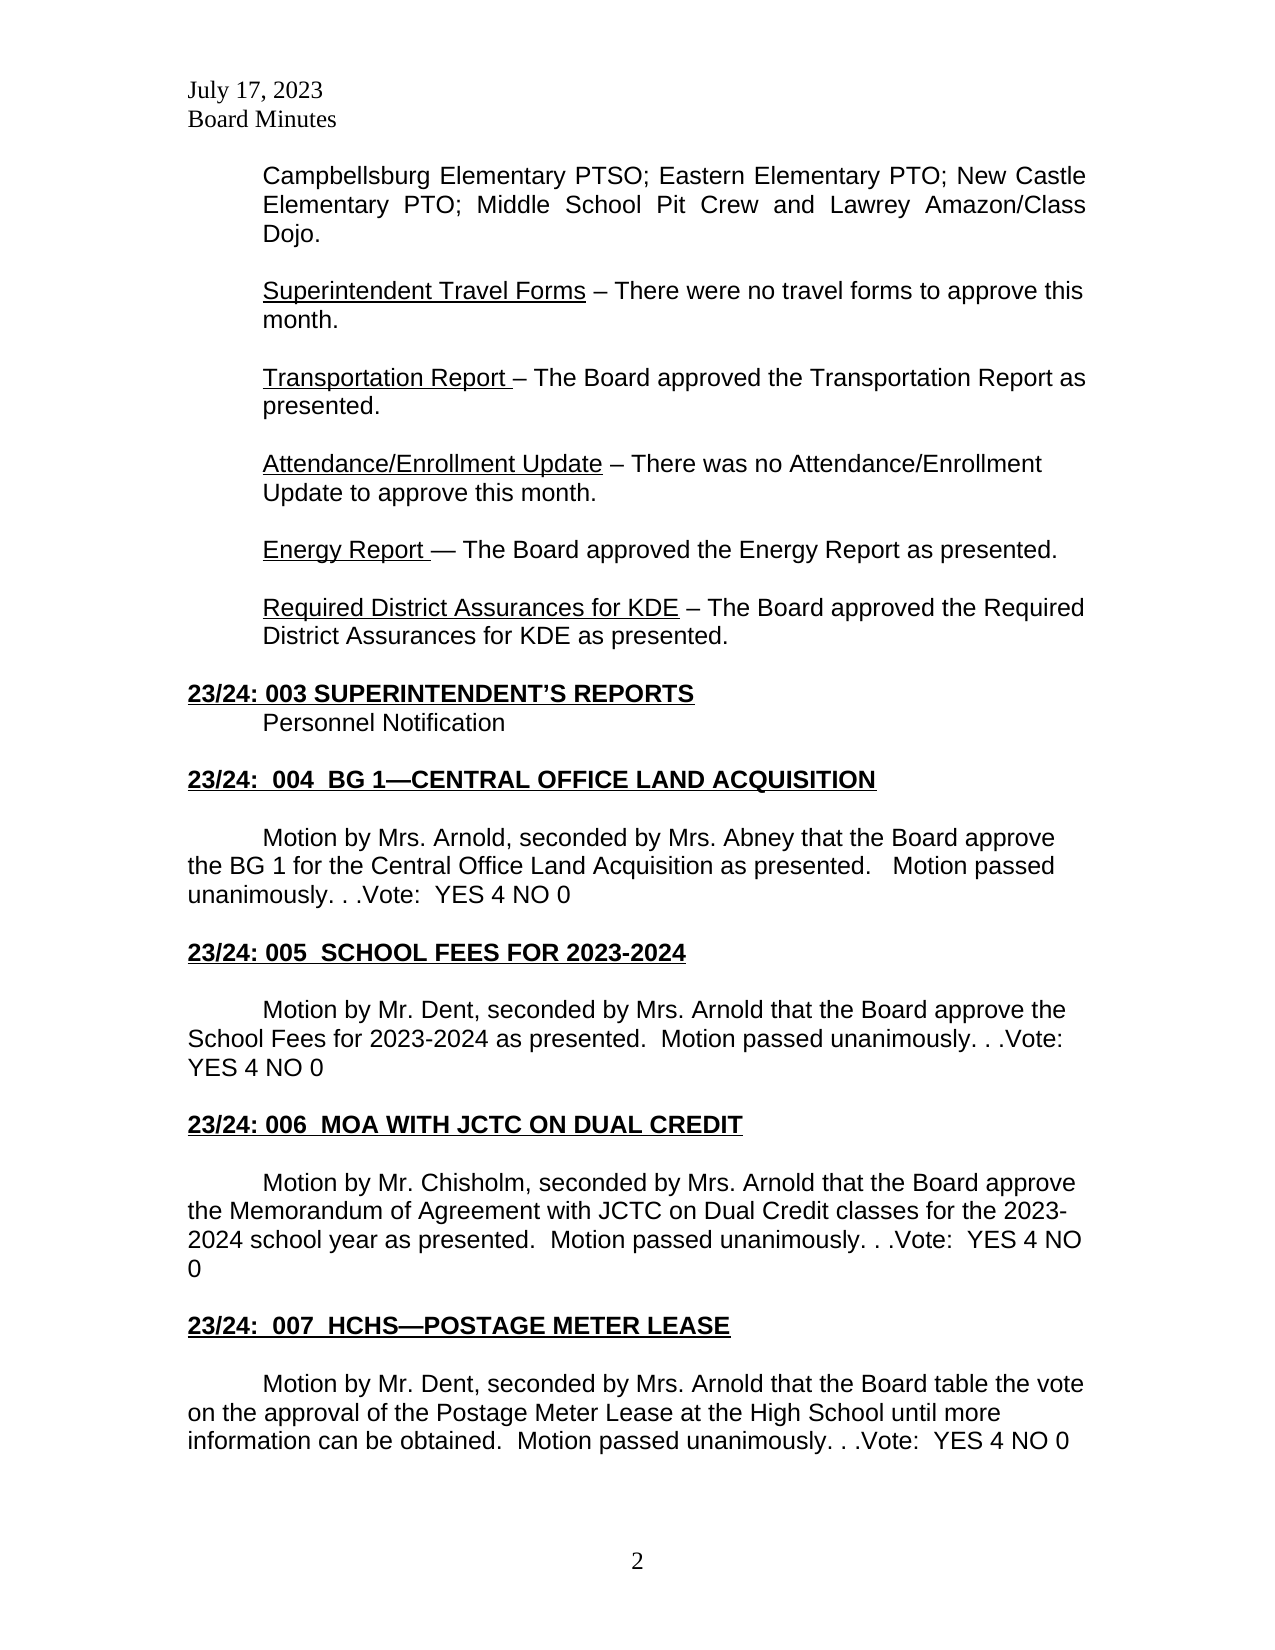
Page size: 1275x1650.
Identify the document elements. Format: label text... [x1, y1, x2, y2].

text Personnel Notification [187, 707, 1087, 736]
text Motion by Mrs. Arnold, seconded by Mrs. Abney that the Board approve the BG 1 for the Central Office Land Acquisition as presented. Motion passed unanimously. . .Vote: YES 4 NO 0 [187, 822, 1087, 909]
text 23/24: 007 HCHS—POSTAGE METER LEASE [187, 1311, 1087, 1340]
text Campbellsburg Elementary PTSO; Eastern Elementary PTO; New Castle Elementary PTO; Middle School Pit Crew and Lawrey Amazon/Class Dojo. [262, 161, 1087, 247]
text 23/24: 005 SCHOOL FEES FOR 2023-2024 [187, 937, 1087, 966]
text Attendance/Enrollment Update – There was no Attendance/Enrollment Update to approve this month. [262, 449, 1087, 506]
text Superintendent Travel Forms – There were no travel forms to approve this month. [262, 276, 1087, 334]
text Energy Report — The Board approved the Energy Report as presented. [262, 535, 1087, 564]
text Transportation Report – The Board approved the Transportation Report as presented. [262, 362, 1087, 420]
text Motion by Mr. Dent, seconded by Mrs. Arnold that the Board table the vote on the approval of the Postage Meter Lease at the High School until more information can be obtained. Motion passed unanimously. . .Vote: YES 4 NO 0 [187, 1369, 1087, 1455]
text Required District Assurances for KDE – The Board approved the Required District Assurances for KDE as presented. [262, 592, 1087, 650]
text 23/24: 004 BG 1—CENTRAL OFFICE LAND ACQUISITION [187, 765, 1087, 794]
text 23/24: 006 MOA WITH JCTC ON DUAL CREDIT [187, 1110, 1087, 1139]
text Motion by Mr. Chisholm, seconded by Mrs. Arnold that the Board approve the Memorandum of Agreement with JCTC on Dual Credit classes for the 2023-2024 school year as presented. Motion passed unanimously. . .Vote: YES 4 NO 0 [187, 1167, 1087, 1282]
text 23/24: 003 SUPERINTENDENT’S REPORTS [187, 679, 1087, 707]
text Motion by Mr. Dent, seconded by Mrs. Arnold that the Board approve the School Fees for 2023-2024 as presented. Motion passed unanimously. . .Vote: YES 4 NO 0 [187, 995, 1087, 1081]
